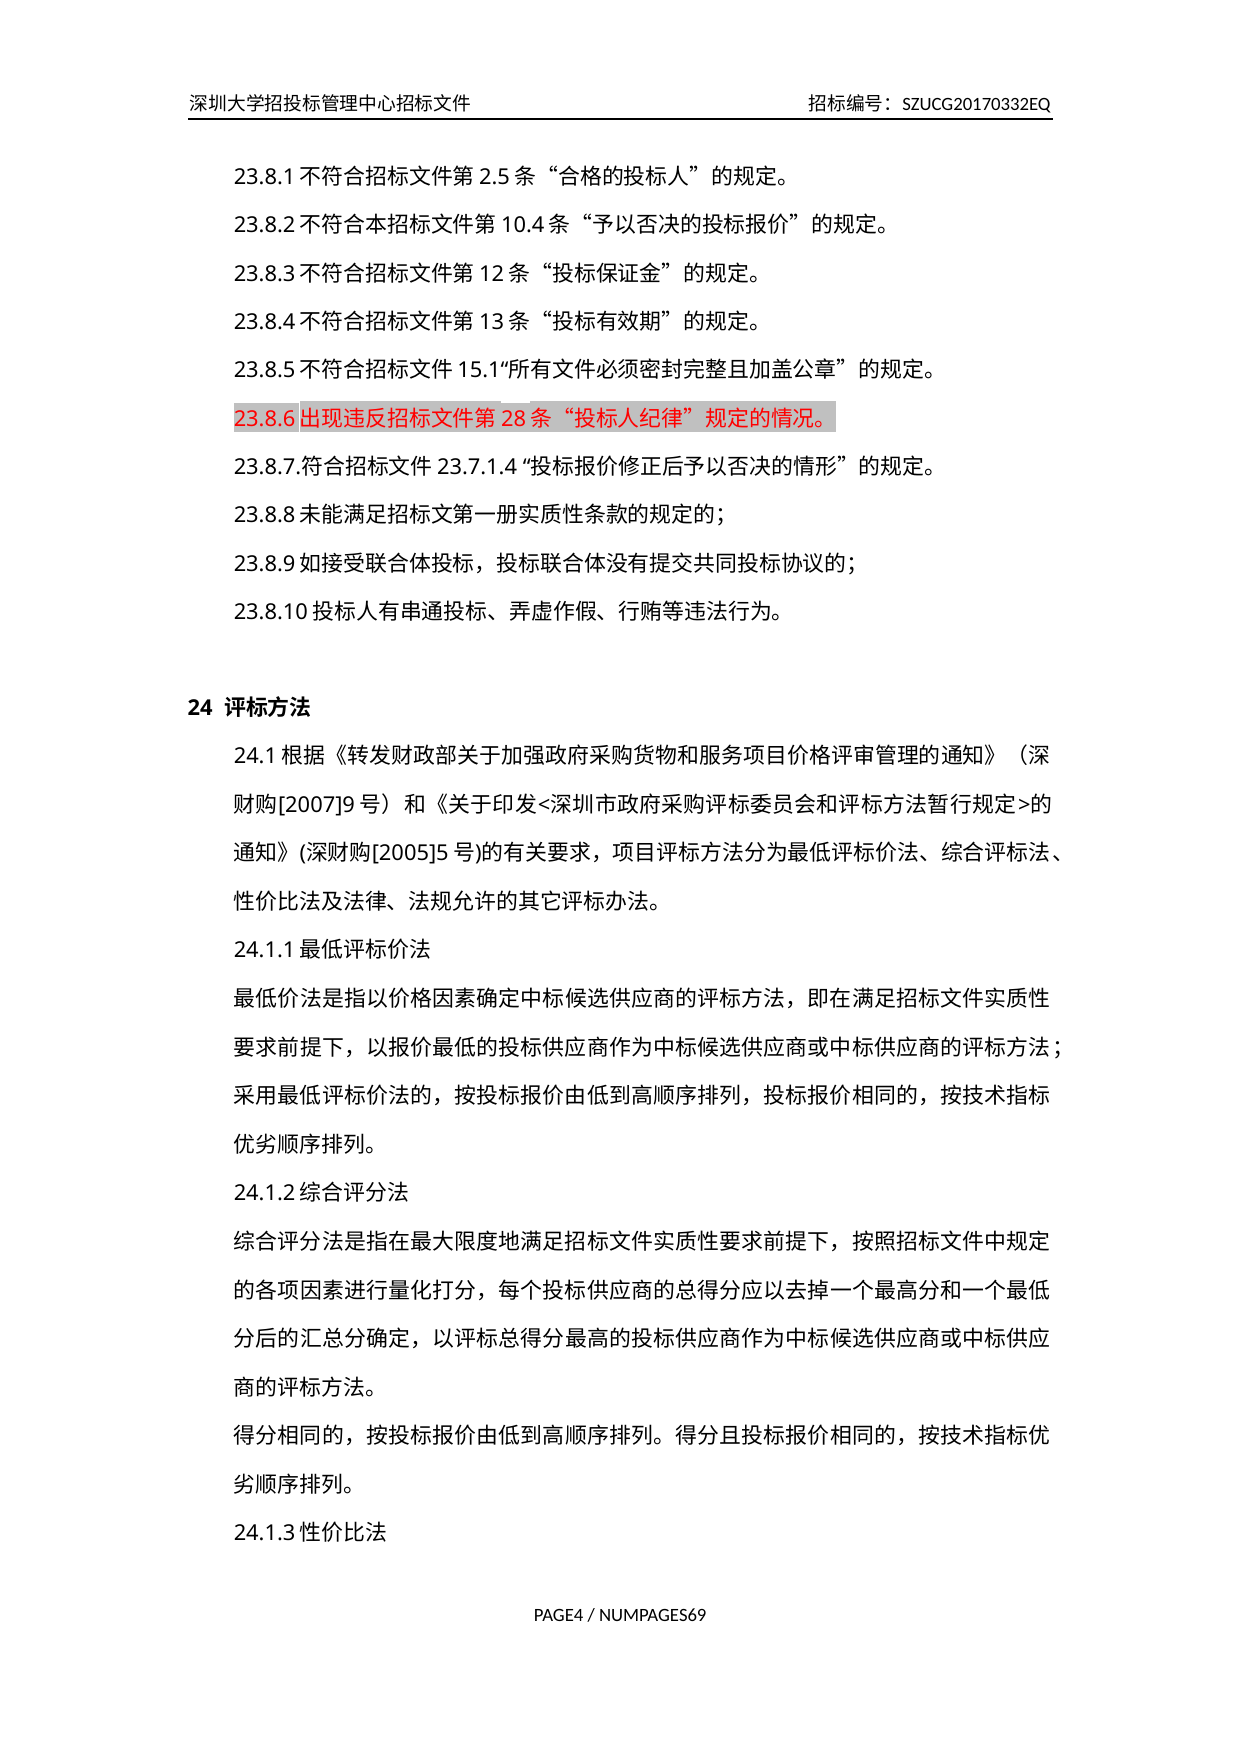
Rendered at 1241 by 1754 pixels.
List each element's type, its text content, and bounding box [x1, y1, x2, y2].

text 23.8.1不符合招标文件第2.5条“合格的投标人”的规定。 [233, 158, 1053, 191]
text 23.8.7.符合招标文件23.7.1.4 “投标报价修正后予以否决的情形”的规定。 [233, 448, 1053, 481]
text 23.8.6出现违反招标文件第28条“投标人纪律”规定的情况。 [233, 400, 1053, 433]
text 24.1.2综合评分法 [233, 1175, 1053, 1208]
text 23.8.2不符合本招标文件第10.4条“予以否决的投标报价”的规定。 [233, 207, 1053, 239]
text 最低价法是指以价格因素确定中标候选供应商的评标方法，即在满足招标文件实质性要求前提下，以报价最低的投标供应商作为中标候选供应商或中标供应商的评标方法；采用最低评标价法的，按投标报价由低到高顺序排列，投标报价相同的，按技术指标优劣顺序排列。 [233, 981, 1053, 1159]
text 23.8.5不符合招标文件15.1“所有文件必须密封完整且加盖公章”的规定。 [233, 352, 1053, 384]
text 得分相同的，按投标报价由低到高顺序排列。得分且投标报价相同的，按技术指标优劣顺序排列。 [233, 1418, 1053, 1499]
text 24.1根据《转发财政部关于加强政府采购货物和服务项目价格评审管理的通知》（深财购[2007]9号）和《关于印发<深圳市政府采购评标委员会和评标方法暂行规定>的通知》(深财购[2005]5号)的有关要求，项目评标方法分为最低评标价法、综合评标法、性价比法及法律、法规允许的其它评标办法。 [233, 738, 1053, 916]
text 24 评标方法 [187, 689, 1053, 722]
text 23.8.10投标人有串通投标、弄虚作假、行贿等违法行为。 [233, 593, 1053, 626]
text 23.8.4不符合招标文件第13条“投标有效期”的规定。 [233, 303, 1053, 336]
text 23.8.3不符合招标文件第12条“投标保证金”的规定。 [233, 255, 1053, 288]
text 24.1.3性价比法 [233, 1515, 1053, 1548]
text 23.8.8未能满足招标文第一册实质性条款的规定的； [233, 497, 1053, 529]
text 综合评分法是指在最大限度地满足招标文件实质性要求前提下，按照招标文件中规定的各项因素进行量化打分，每个投标供应商的总得分应以去掉一个最高分和一个最低分后的汇总分确定，以评标总得分最高的投标供应商作为中标候选供应商或中标供应商的评标方法。 [233, 1223, 1053, 1402]
text 24.1.1最低评标价法 [233, 932, 1053, 965]
text 23.8.9如接受联合体投标，投标联合体没有提交共同投标协议的； [233, 545, 1053, 578]
